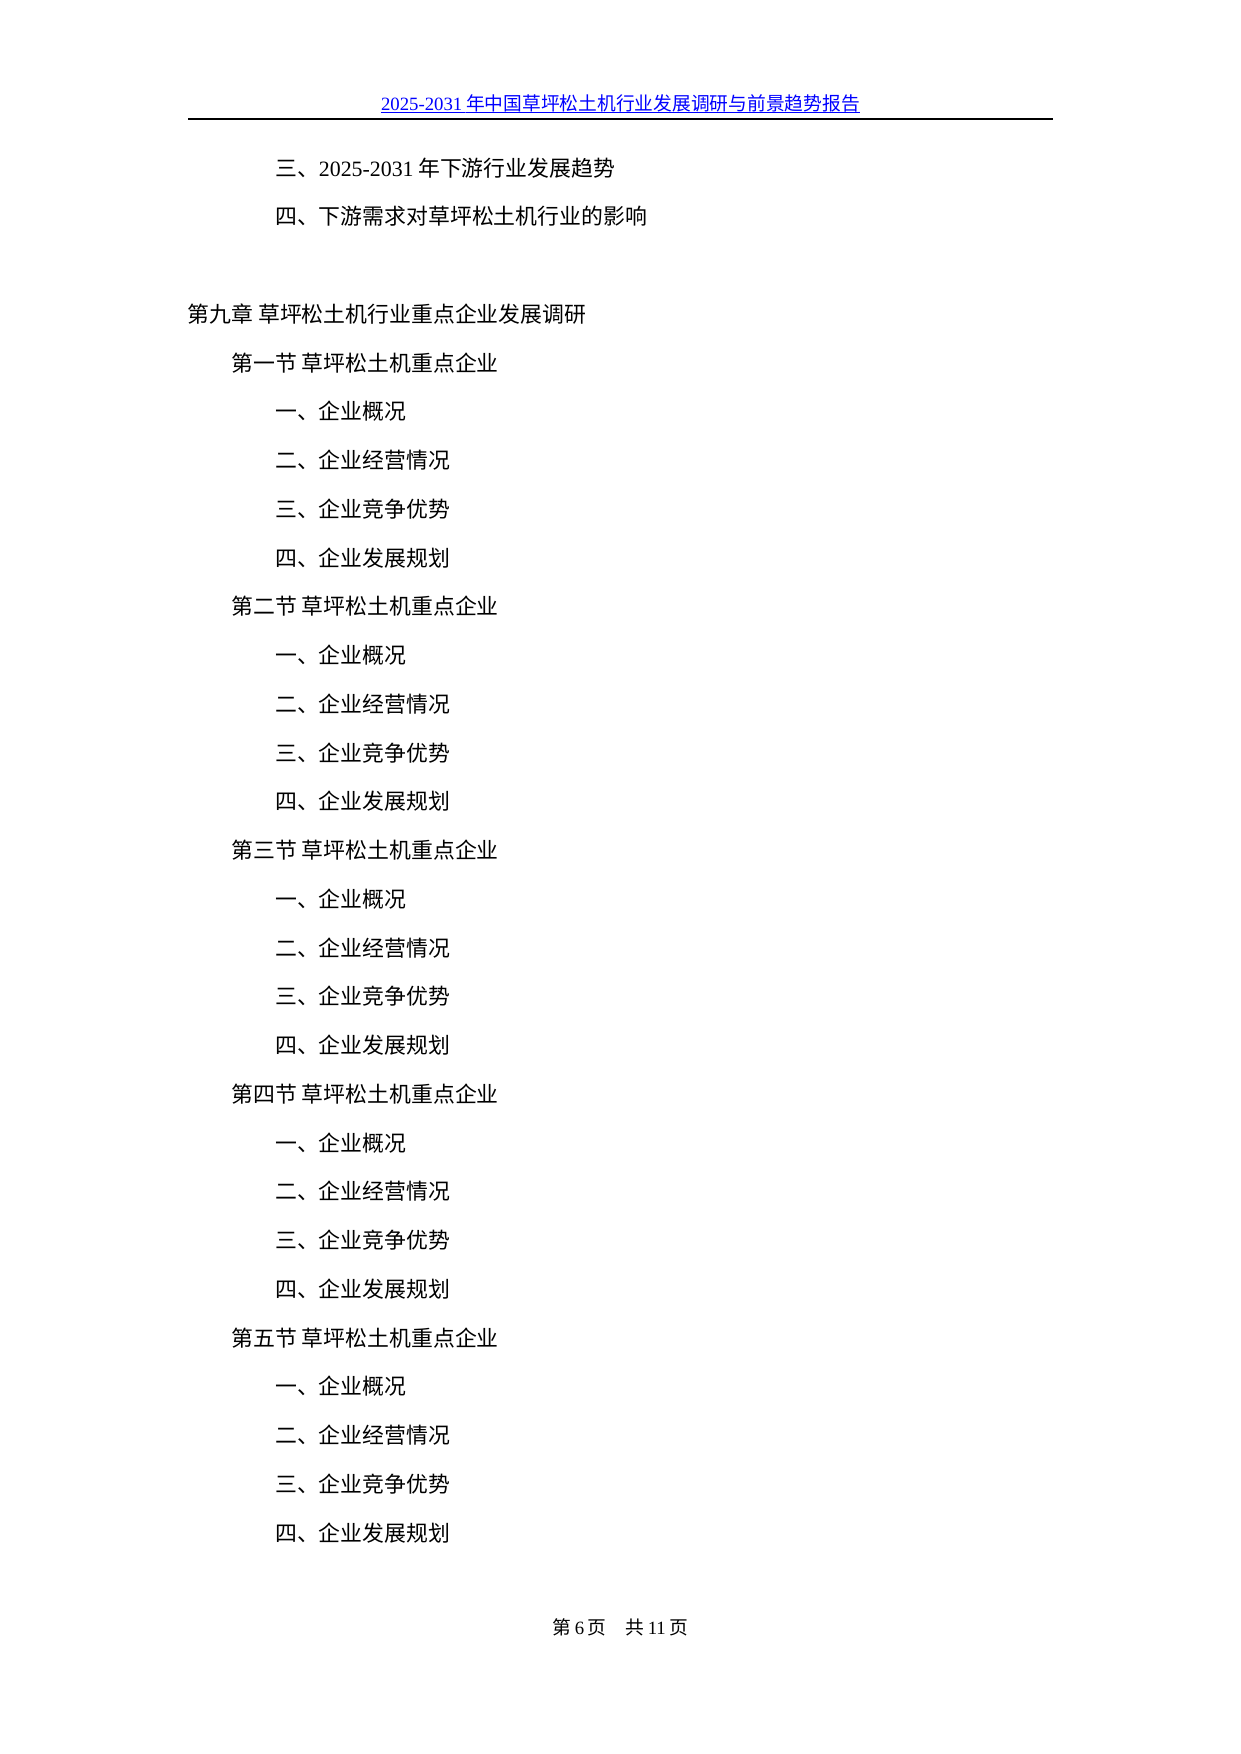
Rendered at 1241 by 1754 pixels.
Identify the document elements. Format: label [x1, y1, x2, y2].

text [187, 150, 1053, 1548]
